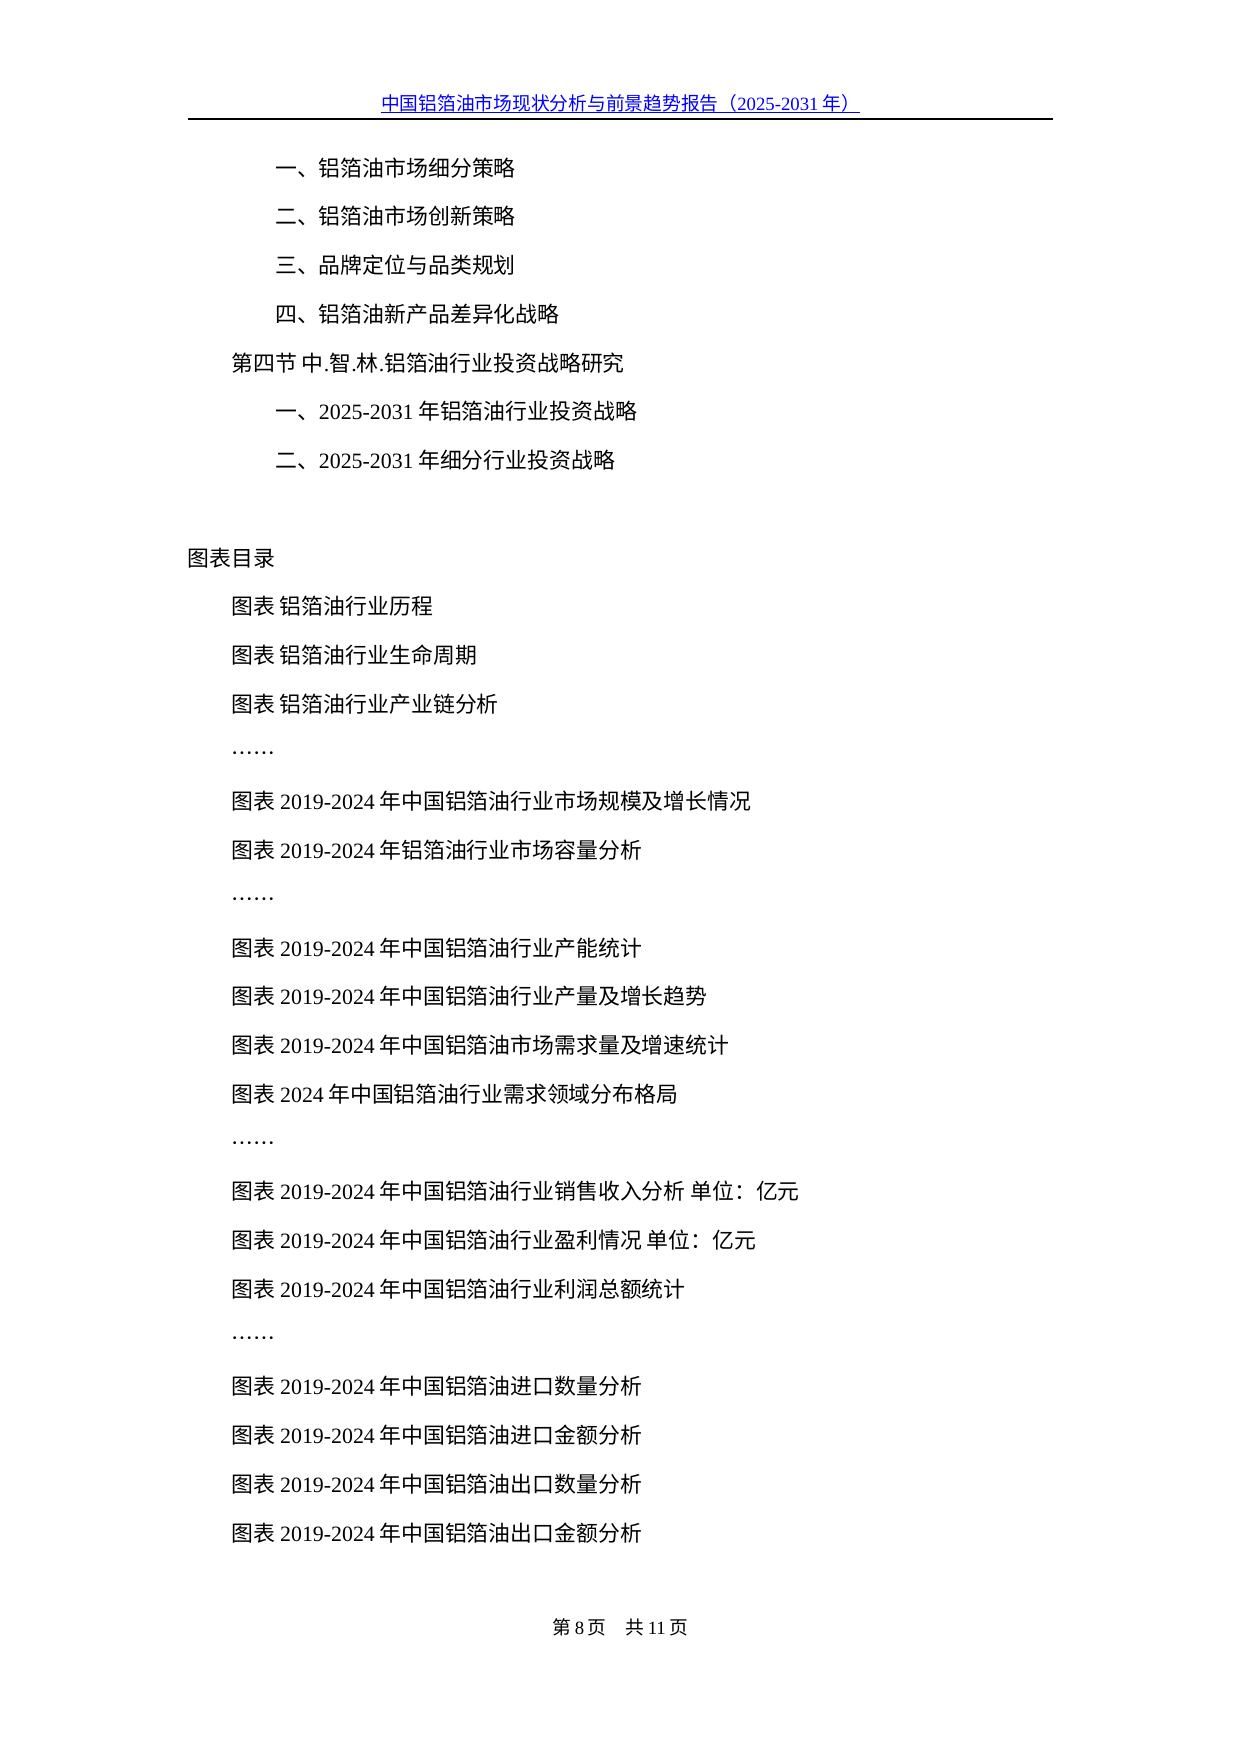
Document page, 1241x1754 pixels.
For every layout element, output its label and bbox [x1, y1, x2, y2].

text [187, 150, 1053, 1548]
